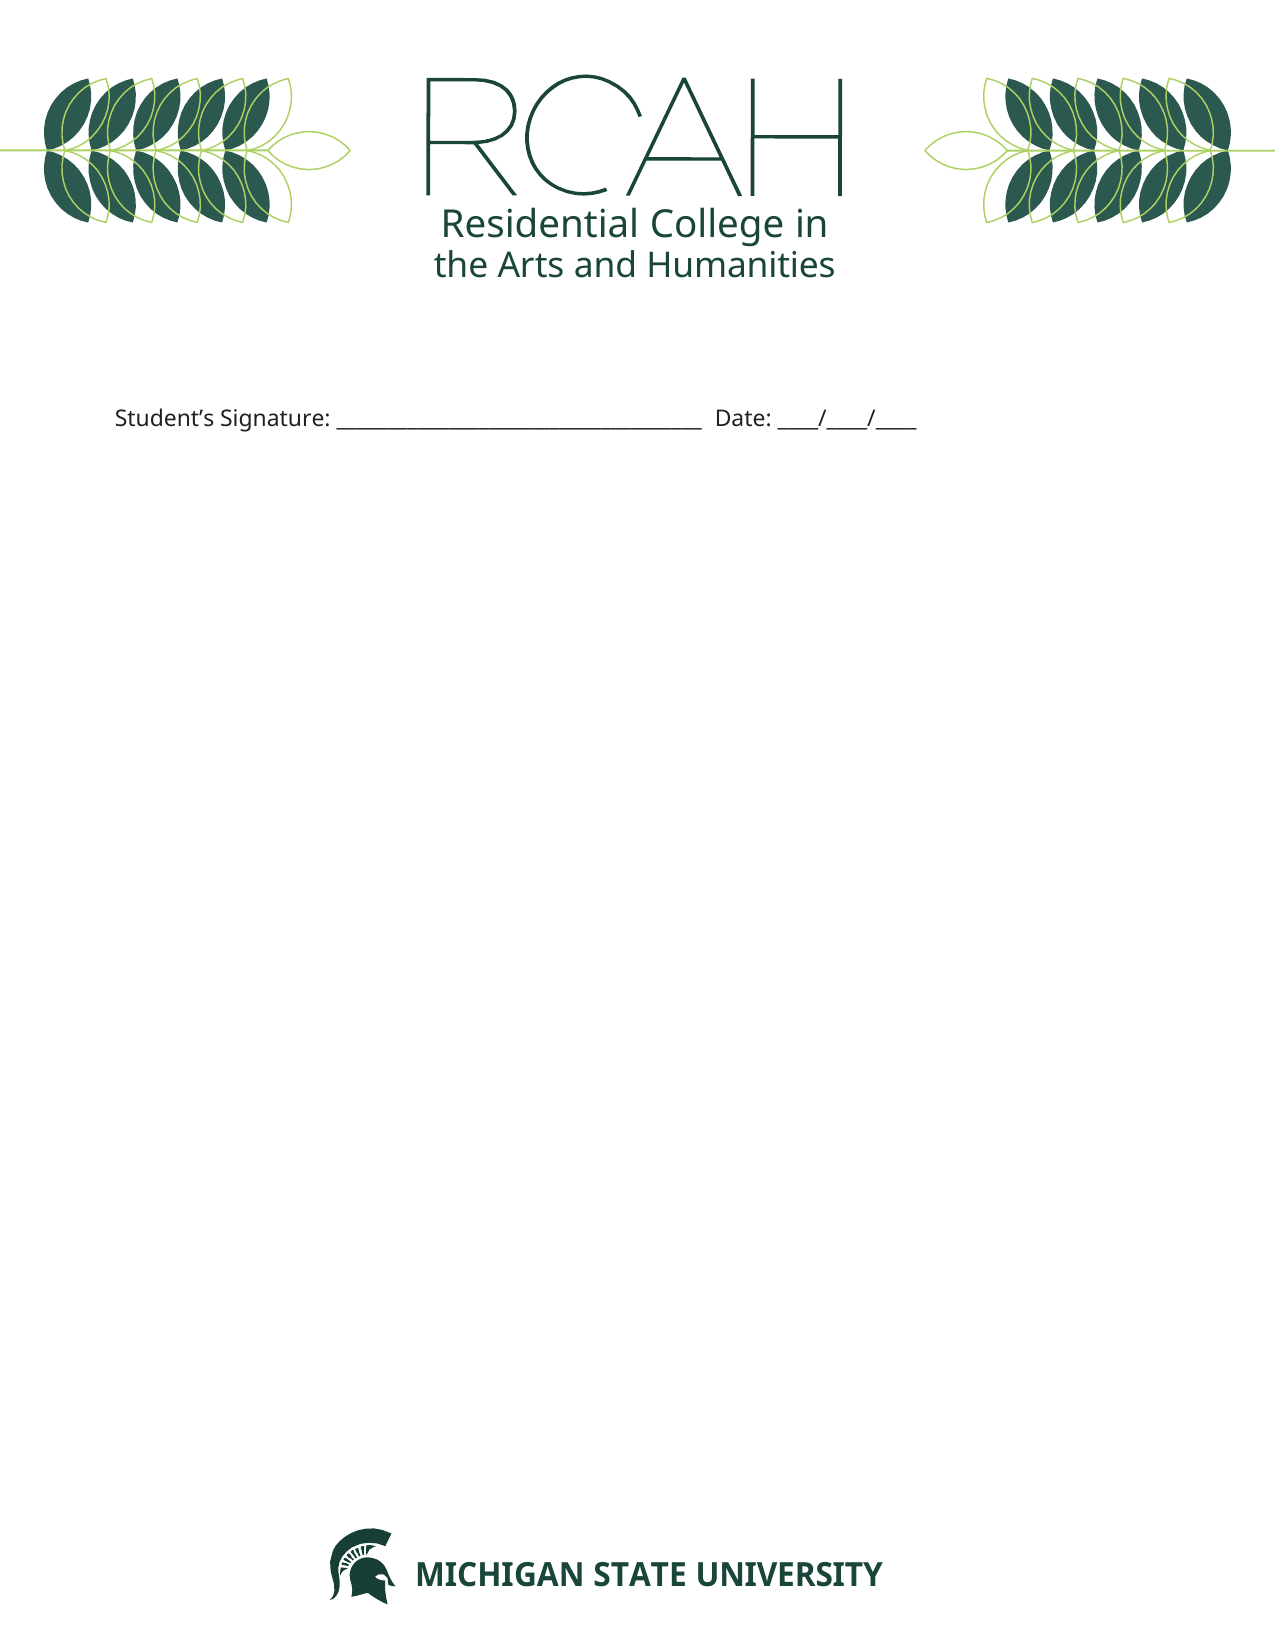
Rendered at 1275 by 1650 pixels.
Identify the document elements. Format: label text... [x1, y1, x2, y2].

picture [340, 1545, 377, 1576]
text Student’s Signature: ____________________________________ Date: ____/____/____ [114, 402, 1152, 433]
